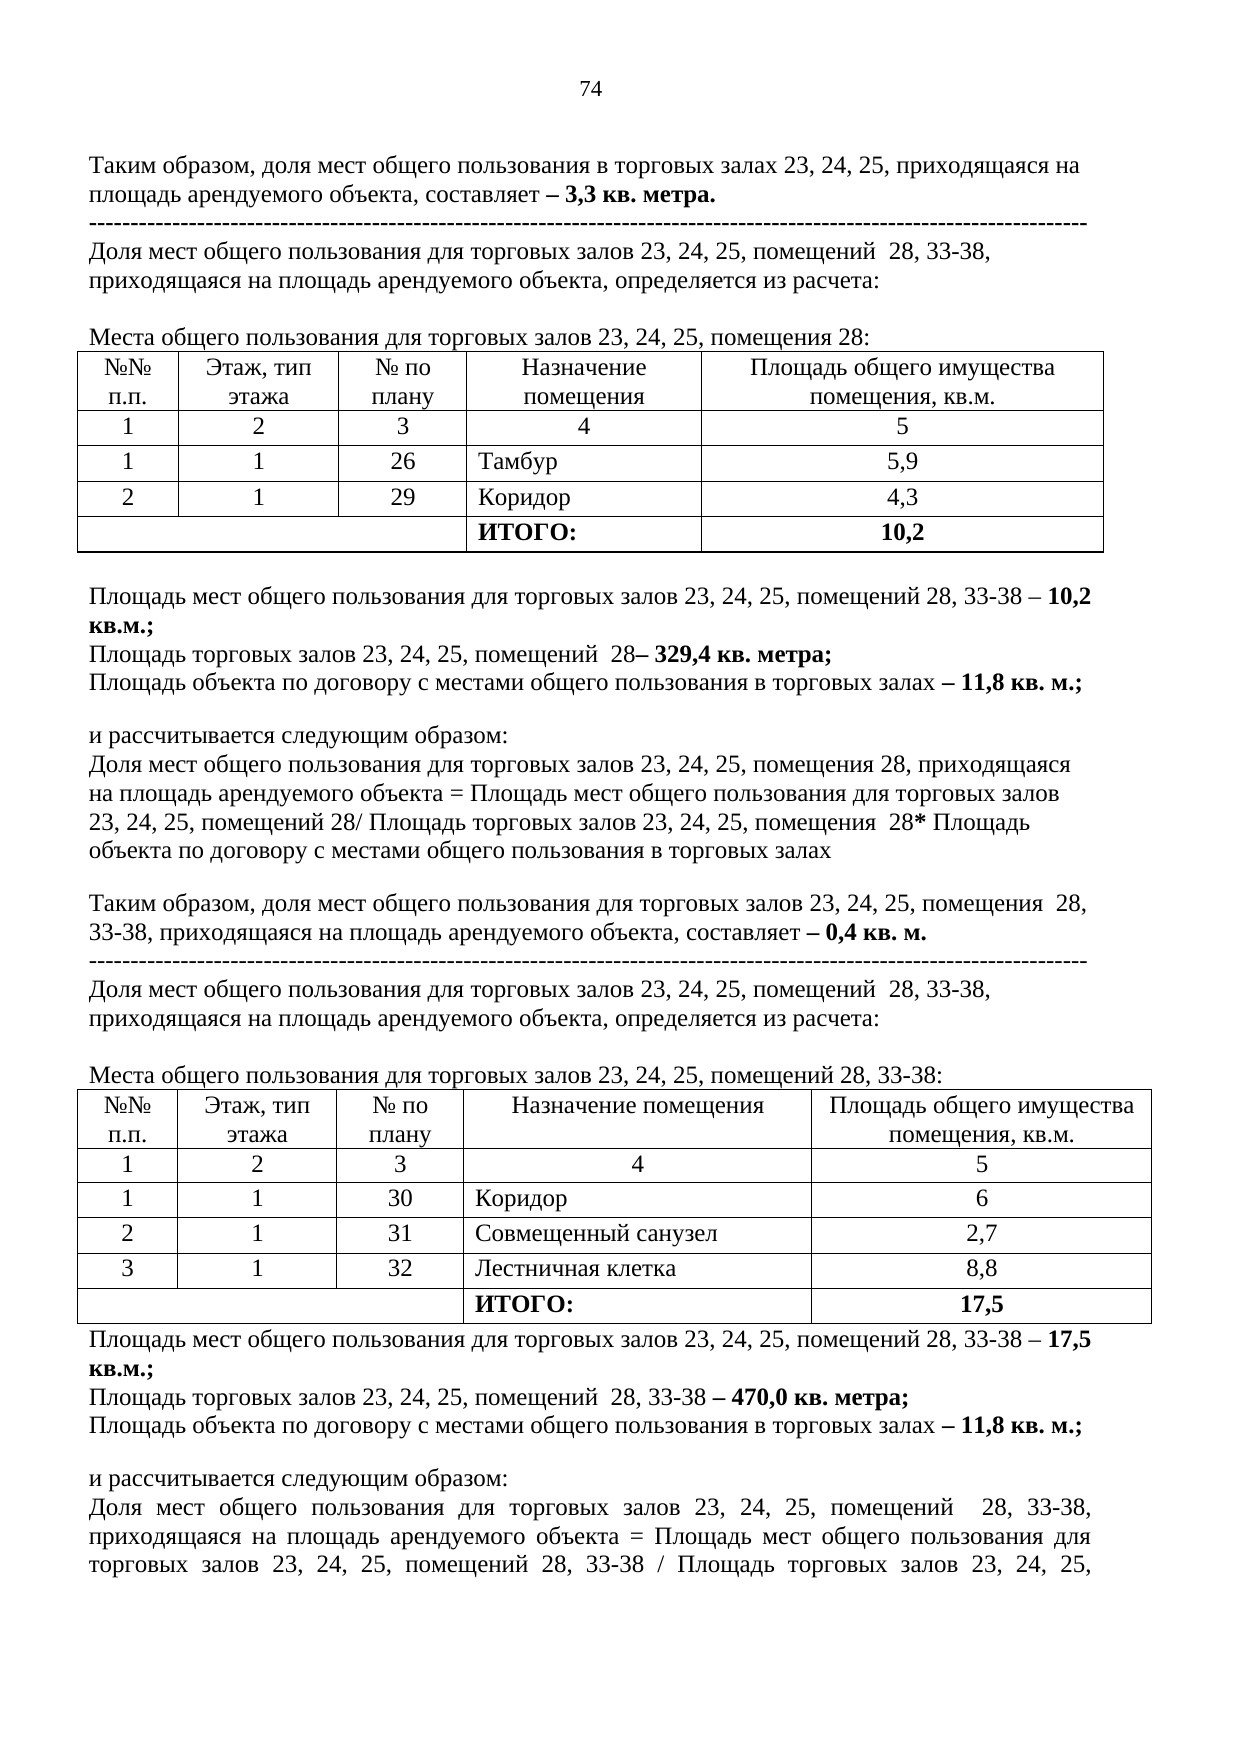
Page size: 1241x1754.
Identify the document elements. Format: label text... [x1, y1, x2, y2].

table_cell 1 [178, 1254, 336, 1288]
table_header № по плану [337, 1090, 463, 1148]
table_header Площадь общего имущества помещения, кв.м. [702, 352, 1103, 410]
table_cell 1 [78, 1183, 177, 1217]
table_cell Коридор [464, 1183, 811, 1217]
table_cell 2 [78, 482, 178, 516]
table_header Этаж, тип этажа [178, 1090, 336, 1148]
table_cell ИТОГО: [464, 1289, 811, 1323]
text Площадь объекта по договору с местами общего пользования в торговых залах – 11,8 кв. м.; [88, 667, 1092, 696]
table_cell Совмещенный санузел [464, 1218, 811, 1252]
table_header Этаж, тип этажа [179, 352, 338, 410]
table_cell 1 [78, 411, 178, 445]
table_header № по плану [339, 352, 466, 410]
table_cell 3 [337, 1149, 463, 1182]
table_cell 6 [812, 1183, 1151, 1217]
table_cell 8,8 [812, 1254, 1151, 1288]
table_header Назначение помещения [467, 352, 701, 410]
text Доля мест общего пользования для торговых залов 23, 24, 25, помещений 28, 33-38, приходящаяся на площадь арендуемого объекта, определяется из расчета: [88, 974, 1092, 1032]
text Площадь мест общего пользования для торговых залов 23, 24, 25, помещений 28, 33-38 – 10,2 кв.м.; [88, 581, 1092, 639]
table_cell 1 [179, 482, 338, 516]
text и рассчитывается следующим образом: [88, 720, 1092, 749]
text и рассчитывается следующим образом: [88, 1463, 1092, 1492]
text Места общего пользования для торговых залов 23, 24, 25, помещения 28: [88, 322, 1092, 351]
table_cell 2 [179, 411, 338, 445]
text Места общего пользования для торговых залов 23, 24, 25, помещений 28, 33-38: [88, 1061, 1092, 1089]
table_cell 5 [812, 1149, 1151, 1182]
table_cell 1 [179, 446, 338, 481]
table_cell 5,9 [702, 446, 1103, 481]
table_cell ИТОГО: [467, 517, 701, 551]
text Доля мест общего пользования для торговых залов 23, 24, 25, помещений 28, 33-38, приходящаяся на площадь арендуемого объекта, определяется из расчета: [88, 236, 1092, 294]
text Площадь объекта по договору с местами общего пользования в торговых залах – 11,8 кв. м.; [88, 1411, 1092, 1439]
table_cell 4 [467, 411, 701, 445]
table_cell 1 [178, 1218, 336, 1252]
table_cell 3 [78, 1254, 177, 1288]
table_cell 4,3 [702, 482, 1103, 516]
table_cell 30 [337, 1183, 463, 1217]
table_cell 2,7 [812, 1218, 1151, 1252]
table_cell Тамбур [467, 446, 701, 481]
text Таким образом, доля мест общего пользования в торговых залах 23, 24, 25, приходящаяся на площадь арендуемого объекта, составляет – 3,3 кв. метра. [88, 150, 1092, 207]
table_cell 5 [702, 411, 1103, 445]
table_cell [78, 517, 466, 551]
table_header №№ п.п. [78, 1090, 177, 1148]
table_cell 2 [178, 1149, 336, 1182]
table_cell 29 [339, 482, 466, 516]
text Площадь мест общего пользования для торговых залов 23, 24, 25, помещений 28, 33-38 – 17,5 кв.м.; [88, 1324, 1092, 1382]
table_cell 1 [78, 446, 178, 481]
table_cell 1 [78, 1149, 177, 1182]
table_cell [78, 1289, 463, 1323]
table_header Назначение помещения [464, 1090, 811, 1148]
table_cell 4 [464, 1149, 811, 1182]
table_cell 10,2 [702, 517, 1103, 551]
text Площадь торговых залов 23, 24, 25, помещений 28– 329,4 кв. метра; [88, 639, 1092, 667]
table_cell 2 [78, 1218, 177, 1252]
table_cell Коридор [467, 482, 701, 516]
table_header №№ п.п. [78, 352, 178, 410]
text Доля мест общего пользования для торговых залов 23, 24, 25, помещения 28, приходящаяся на площадь арендуемого объекта = Площадь мест общего пользования для торговых залов 23, 24, 25, помещений 28/ Площадь торговых залов 23, 24, 25, помещения 28* Площадь объекта по договору с местами общего пользования в торговых залах [88, 749, 1092, 864]
table_cell 17,5 [812, 1289, 1151, 1323]
text ------------------------------------------------------------------------------------------------------------------------ [88, 946, 1092, 974]
table_cell 32 [337, 1254, 463, 1288]
text ------------------------------------------------------------------------------------------------------------------------ [88, 207, 1092, 236]
text Таким образом, доля мест общего пользования для торговых залов 23, 24, 25, помещения 28, 33-38, приходящаяся на площадь арендуемого объекта, составляет – 0,4 кв. м. [88, 888, 1092, 946]
table_cell 1 [178, 1183, 336, 1217]
table_cell 26 [339, 446, 466, 481]
table_cell 3 [339, 411, 466, 445]
text Площадь торговых залов 23, 24, 25, помещений 28, 33-38 – 470,0 кв. метра; [88, 1382, 1092, 1411]
table_header Площадь общего имущества помещения, кв.м. [812, 1090, 1151, 1148]
table_cell 31 [337, 1218, 463, 1252]
table_cell Лестничная клетка [464, 1254, 811, 1288]
